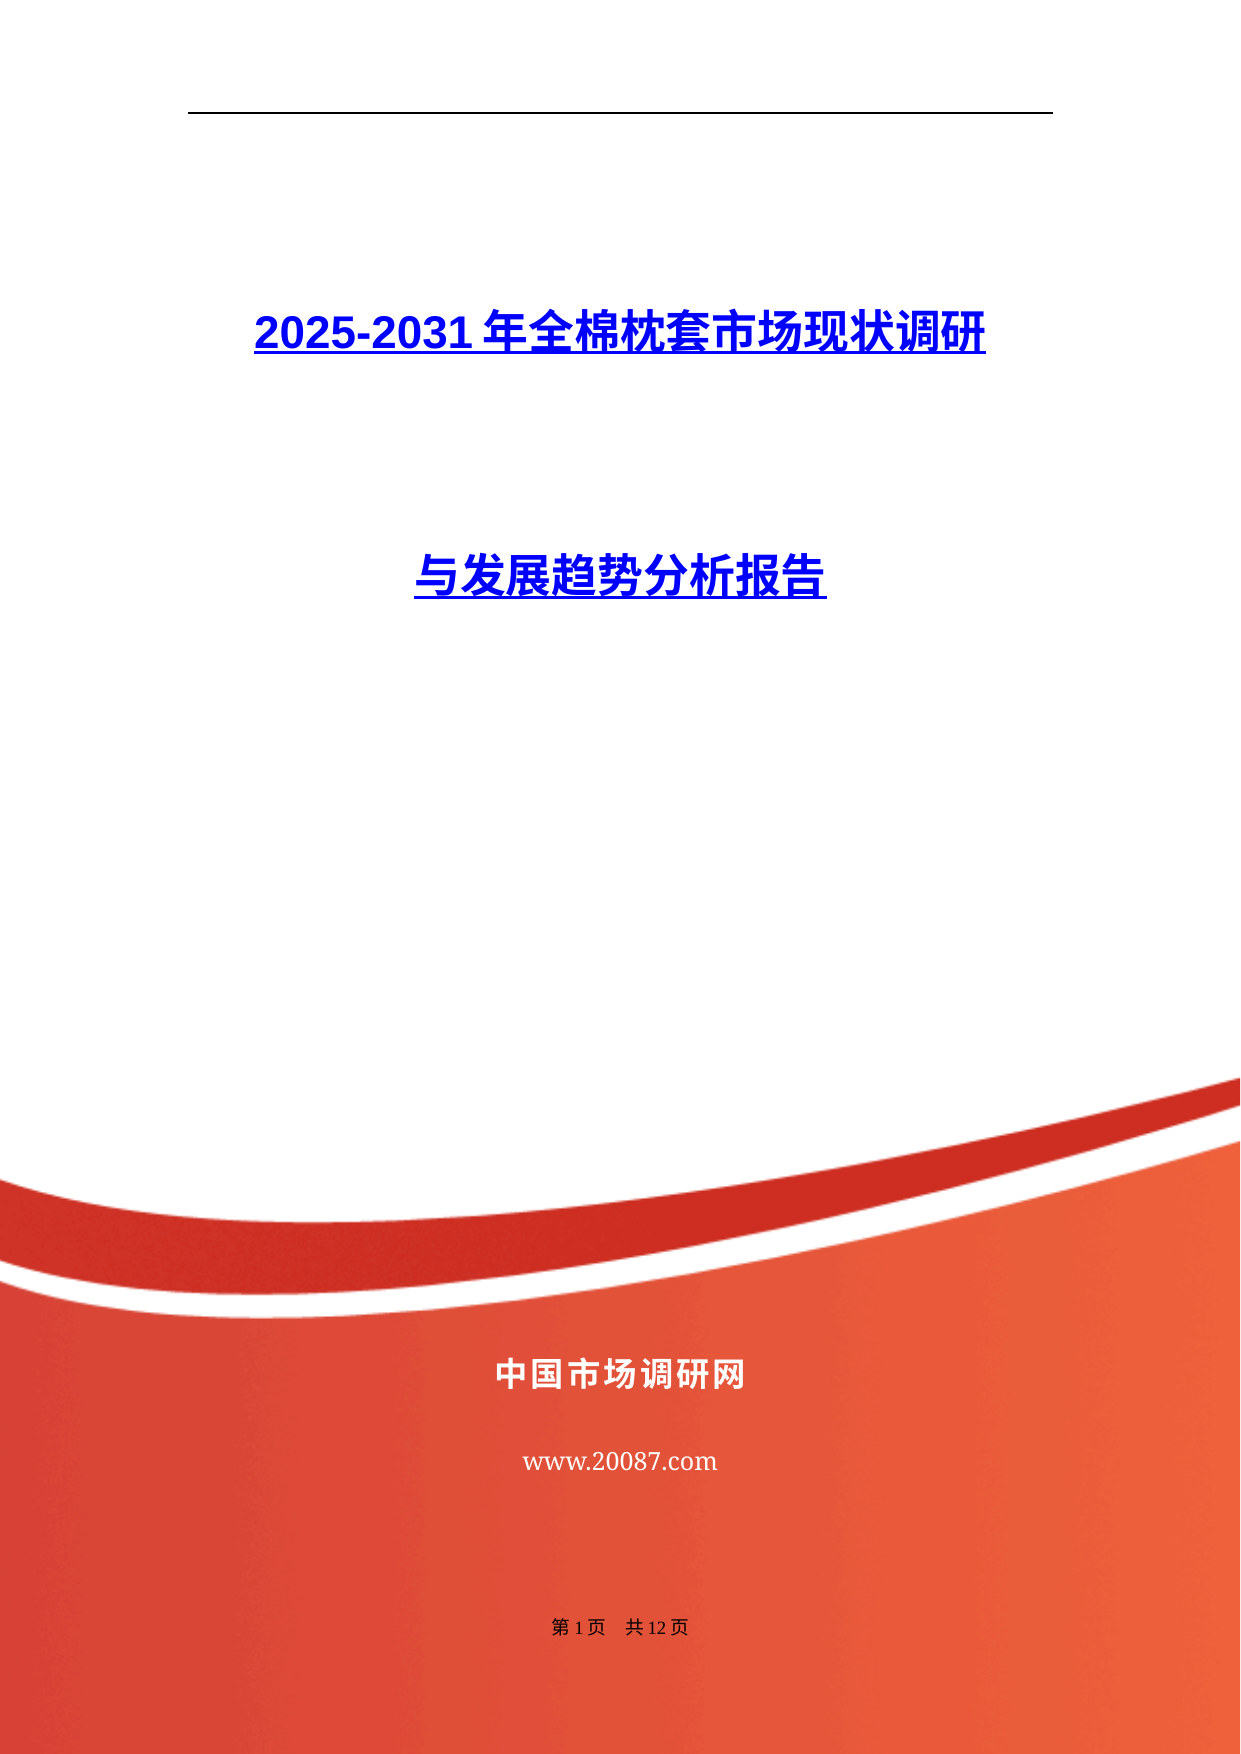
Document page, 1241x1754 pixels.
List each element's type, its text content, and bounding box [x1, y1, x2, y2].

subtitle 中国市场调研网 [187, 1339, 1053, 1404]
text www.20087.com [187, 1428, 1053, 1493]
table_header 2025-2031年全棉枕套市场现状调研与发展趋势分析报告 [188, 207, 1053, 773]
picture [0, 1006, 1241, 1754]
